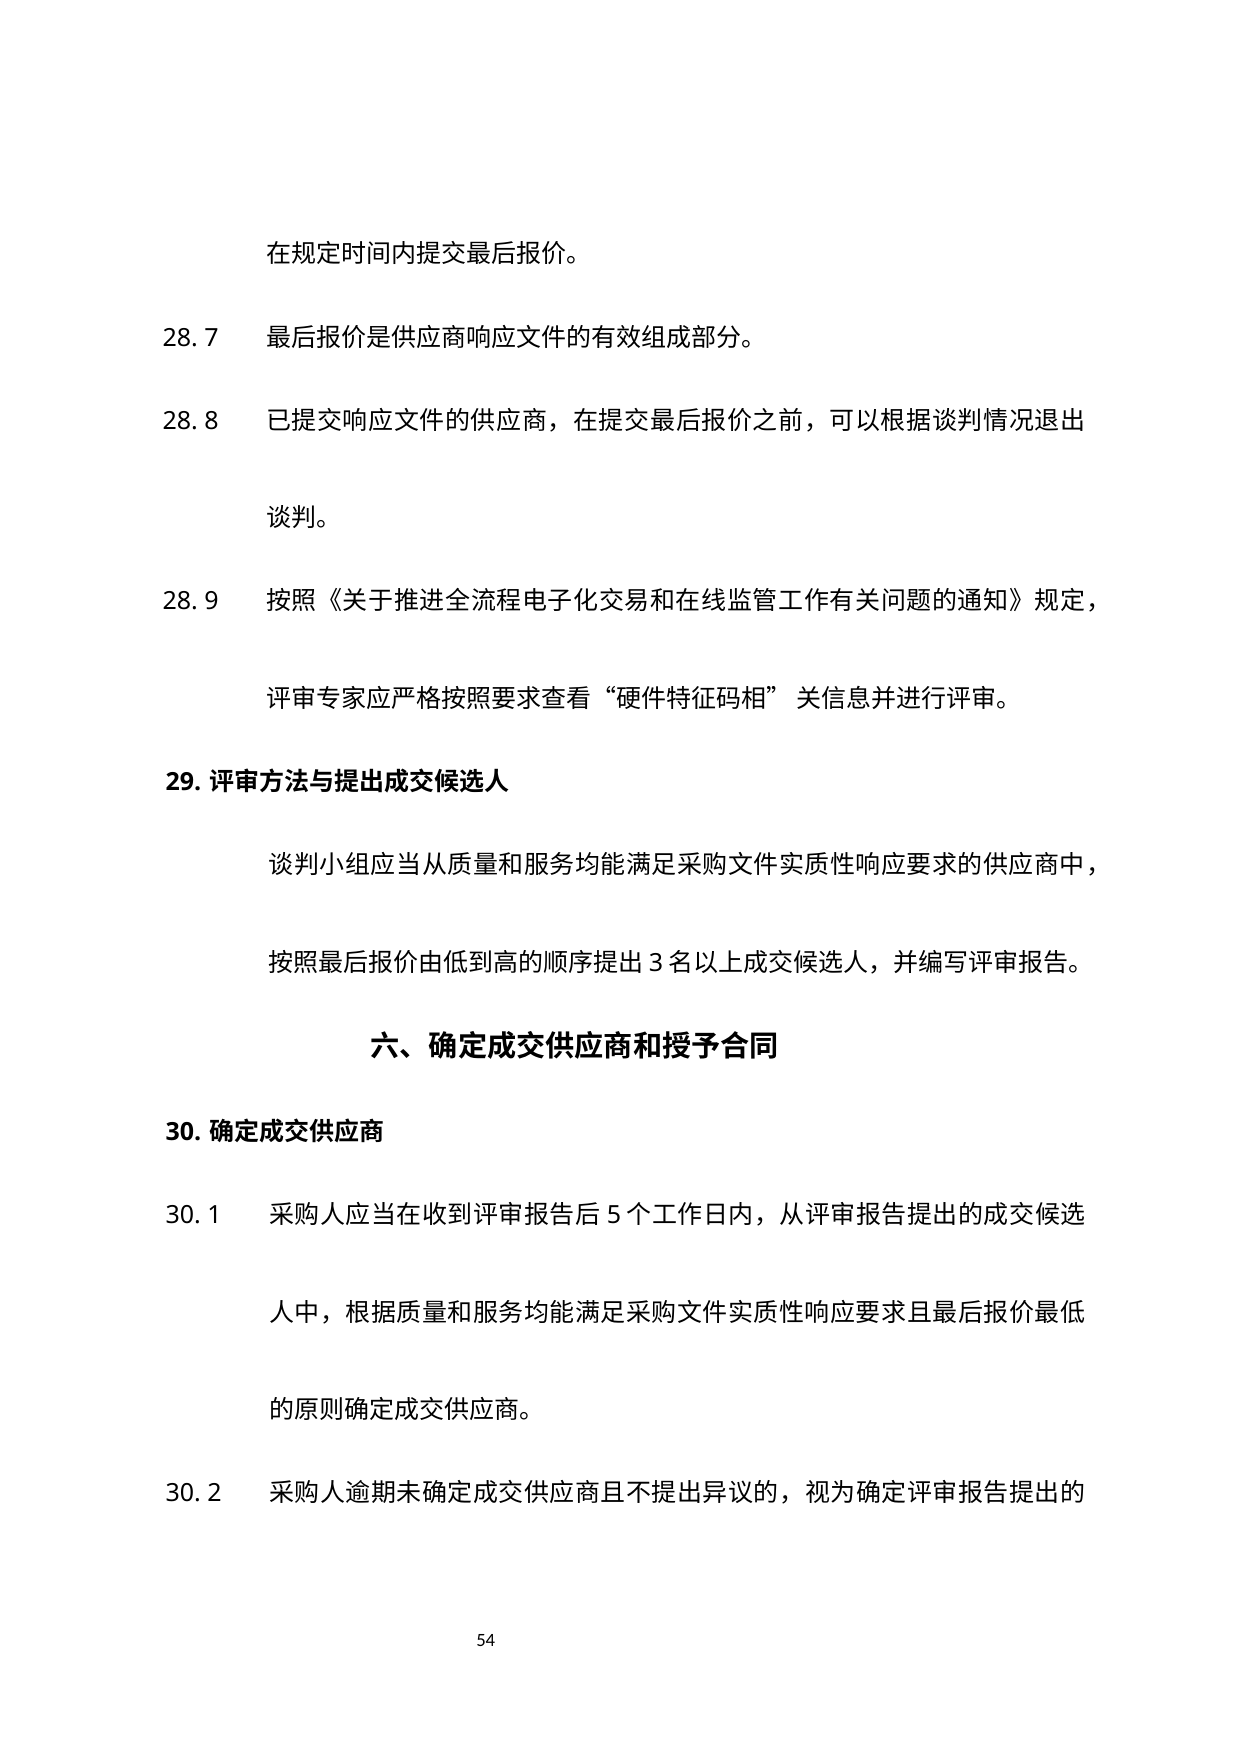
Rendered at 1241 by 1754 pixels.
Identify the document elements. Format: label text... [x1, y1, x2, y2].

list 采购人应当在收到评审报告后5个工作日内，从评审报告提出的成交候选人中，根据质量和服务均能满足采购文件实质性响应要求且最后报价最低的原则确定成交供应商。 [165, 1180, 1087, 1440]
text 六、确定成交供应商和授予合同 [165, 1011, 1087, 1076]
list 最后报价是供应商响应文件的有效组成部分。 [162, 303, 1087, 368]
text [266, 219, 1087, 284]
list 已提交响应文件的供应商，在提交最后报价之前，可以根据谈判情况退出谈判。 [162, 386, 1087, 548]
list 评审方法与提出成交候选人 [165, 747, 1087, 812]
list 按照《关于推进全流程电子化交易和在线监管工作有关问题的通知》规定，评审专家应严格按照要求查看“硬件特征码相” 关信息并进行评审。 [162, 566, 1087, 729]
list 谈判小组应当从质量和服务均能满足采购文件实质性响应要求的供应商中，按照最后报价由低到高的顺序提出3名以上成交候选人，并编写评审报告。 [269, 830, 1087, 993]
list 确定成交供应商 [165, 1097, 1087, 1162]
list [165, 1458, 1087, 1523]
